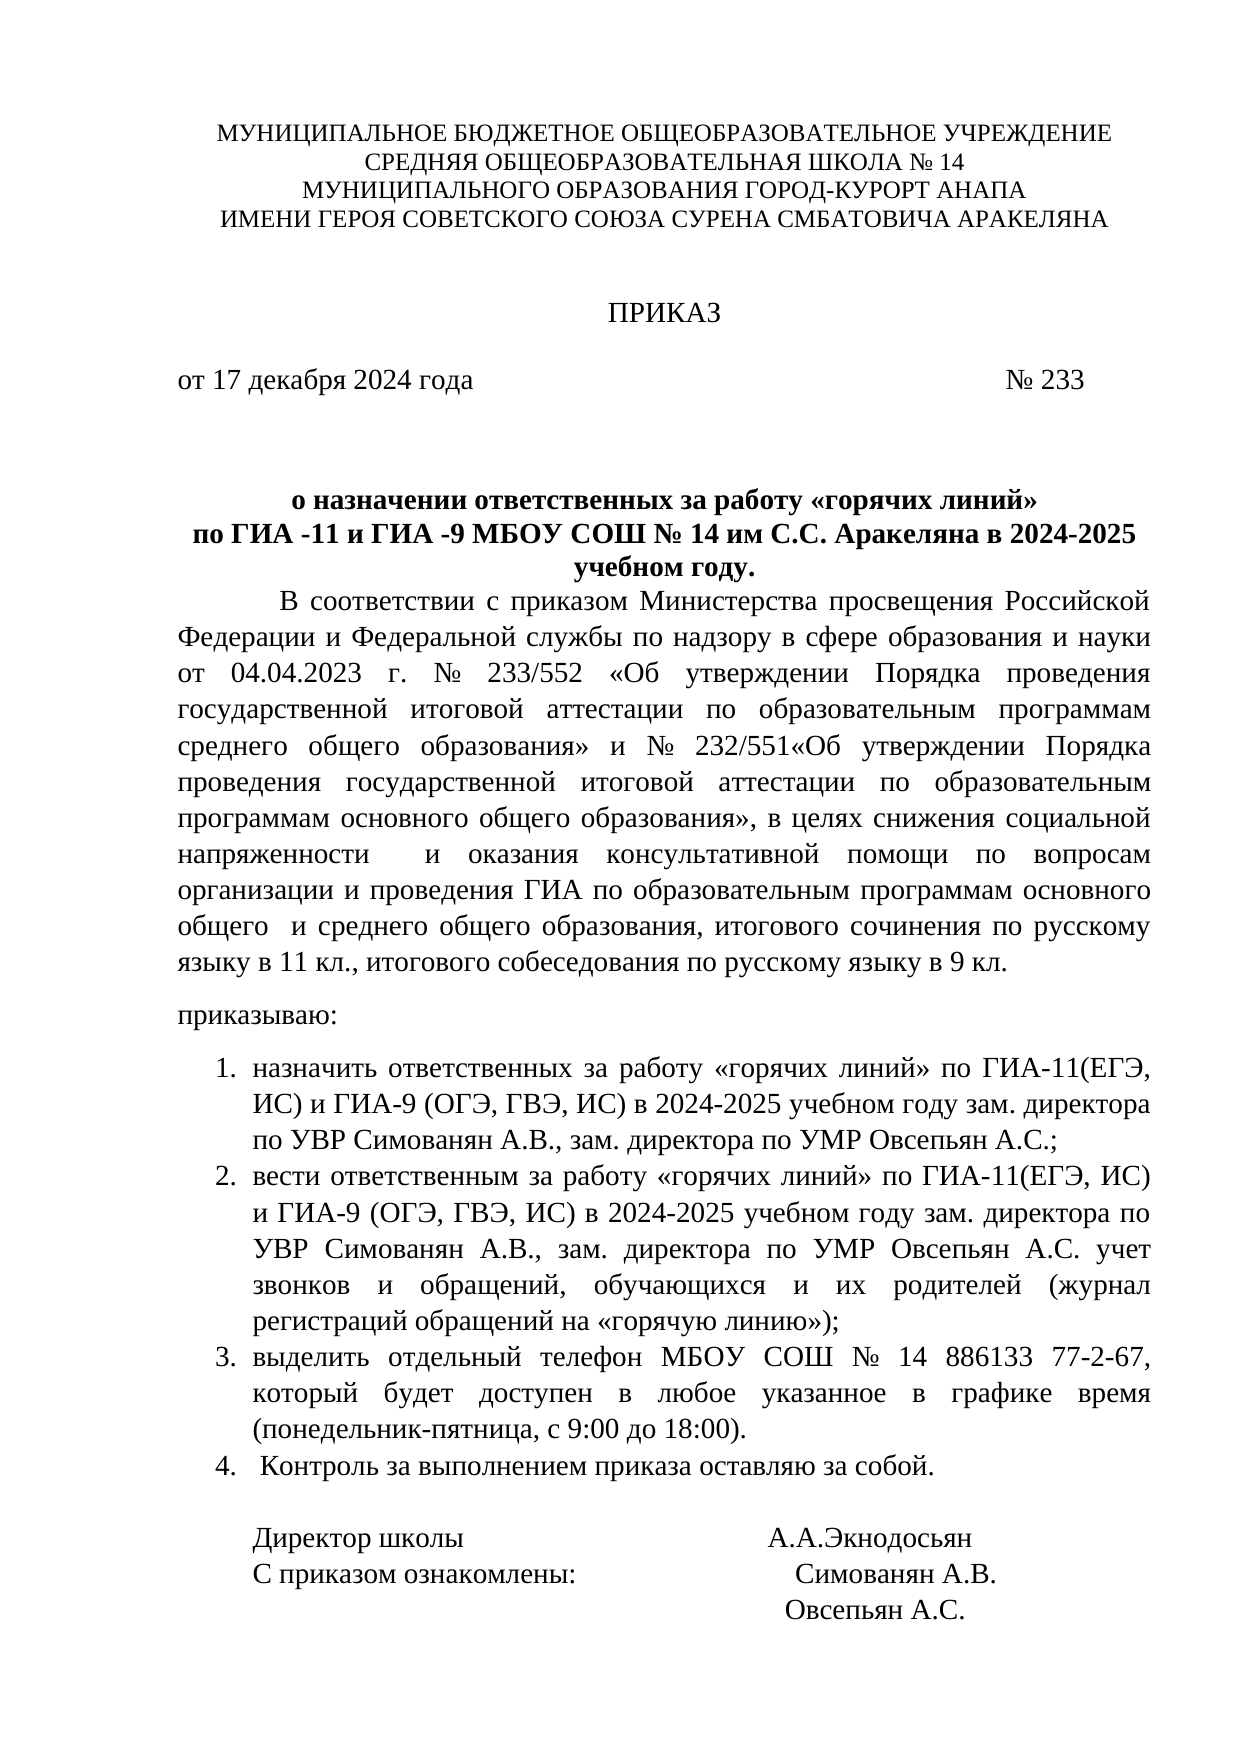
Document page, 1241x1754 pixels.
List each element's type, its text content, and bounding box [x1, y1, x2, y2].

text В соответствии с приказом Министерства просвещения Российской Федерации и Федеральной службы по надзору в сфере образования и науки от 04.04.2023 г. № 233/552 «Об утверждении Порядка проведения государственной итоговой аттестации по образовательным программам среднего общего образования» и № 232/551«Об утверждении Порядка проведения государственной итоговой аттестации по образовательным программам основного общего образования», в целях снижения социальной напряженности и оказания консультативной помощи по вопросам организации и проведения ГИА по образовательным программам основного общего и среднего общего образования, итогового сочинения по русскому языку в 11 кл., итогового собеседования по русскому языку в 9 кл. [177, 583, 1152, 978]
text о назначении ответственных за работу «горячих линий» [177, 482, 1152, 516]
list вести ответственным за работу «горячих линий» по ГИА-11(ЕГЭ, ИС) и ГИА-9 (ОГЭ, ГВЭ, ИС) в 2024-2025 учебном году зам. директора по УВР Симованян А.В., зам. директора по УМР Овсепьян А.С. учет звонков и обращений, обучающихся и их родителей (журнал регистраций обращений на «горячую линию»); [215, 1158, 1152, 1337]
text от 17 декабря 2024 года № 233 [177, 362, 1152, 396]
text ПРИКАЗ [177, 295, 1152, 329]
text МУНИЦИПАЛЬНОЕ БЮДЖЕТНОЕ ОБЩЕОБРАЗОВАТЕЛЬНОЕ УЧРЕЖДЕНИЕ СРЕДНЯЯ ОБЩЕОБРАЗОВАТЕЛЬНАЯ ШКОЛА № 14 [177, 118, 1152, 176]
text С приказом ознакомлены: Симованян А.В. [252, 1556, 1152, 1590]
text МУНИЦИПАЛЬНОГО ОБРАЗОВАНИЯ ГОРОД-КУРОРТ АНАПА [177, 176, 1152, 204]
list Контроль за выполнением приказа оставляю за собой. [215, 1448, 1152, 1481]
text Овсепьян А.С. [252, 1592, 1152, 1626]
list назначить ответственных за работу «горячих линий» по ГИА-11(ЕГЭ, ИС) и ГИА-9 (ОГЭ, ГВЭ, ИС) в 2024-2025 учебном году зам. директора по УВР Симованян А.В., зам. директора по УМР Овсепьян А.С.; [215, 1050, 1152, 1156]
text ИМЕНИ ГЕРОЯ СОВЕТСКОГО СОЮЗА СУРЕНА СМБАТОВИЧА АРАКЕЛЯНА [177, 204, 1152, 233]
text по ГИА -11 и ГИА -9 МБОУ СОШ № 14 им С.С. Аракеляна в 2024-2025 учебном году. [177, 516, 1152, 583]
list выделить отдельный телефон МБОУ СОШ № 14 886133 77-2-67, который будет доступен в любое указанное в графике время (понедельник-пятница, с 9:00 до 18:00). [215, 1339, 1152, 1445]
text Директор школы А.А.Экнодосьян [252, 1520, 1152, 1553]
text приказываю: [177, 997, 1152, 1031]
